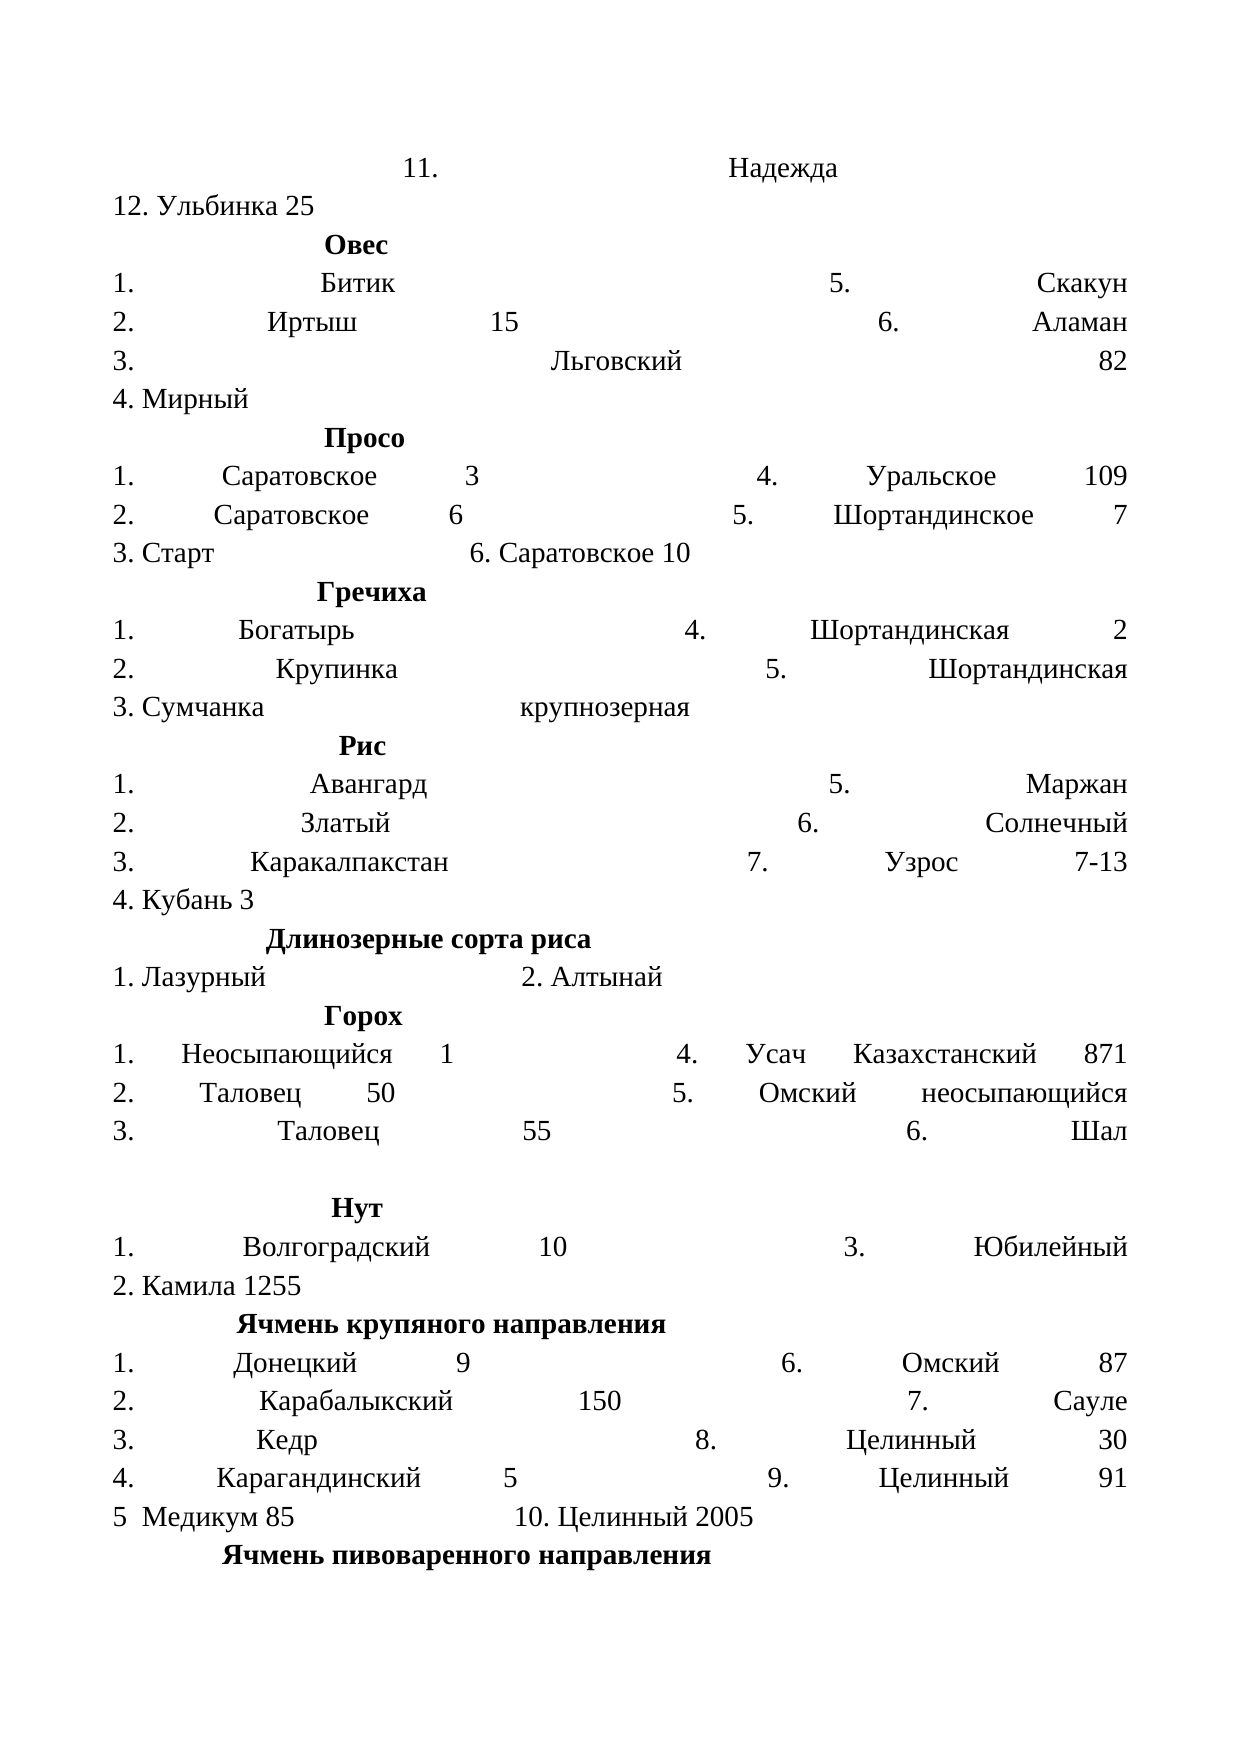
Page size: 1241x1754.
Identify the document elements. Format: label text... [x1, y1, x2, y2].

text Просо [112, 420, 1128, 453]
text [112, 150, 1128, 222]
text Овес [112, 227, 1128, 261]
text 1. Саратовское 3 4. Уральское 109 2. Саратовское 6 5. Шортандинское 7 3. Старт 6. Саратовское 10 [112, 458, 1128, 569]
text 1. Битик 5. Скакун 2. Иртыш 15 6. Аламан 3. Льговский 82 4. Мирный [112, 266, 1128, 415]
text 1. Волгоградский 10 3. Юбилейный 2. Камила 1255 [112, 1229, 1128, 1301]
text Нут [112, 1191, 1128, 1224]
text Ячмень пивоваренного направления [112, 1537, 1128, 1571]
text 1. Донецкий 9 6. Омский 87 2. Карабалыкский 150 7. Сауле 3. Кедр 8. Целинный 30 4. Карагандинский 5 9. Целинный 91 5 Медикум 85 10. Целинный 2005 [112, 1345, 1128, 1532]
text 1. Авангард 5. Маржан 2. Златый 6. Солнечный 3. Каракалпакстан 7. Узрос 7-13 4. Кубань 3 [112, 767, 1128, 916]
text 1. Неосыпающийся 1 4. Усач Казахстанский 871 2. Таловец 50 5. Омский неосыпающийся 3. Таловец 55 6. Шал [112, 1036, 1128, 1186]
text Горох [112, 998, 1128, 1031]
text 1. Богатырь 4. Шортандинская 2 2. Крупинка 5. Шортандинская 3. Сумчанка крупнозерная [112, 612, 1128, 723]
text Гречиха [112, 574, 1128, 607]
text Длинозерные сорта риса [112, 921, 1128, 954]
text Рис [112, 728, 1128, 762]
text 1. Лазурный 2. Алтынай [112, 959, 1128, 993]
text Ячмень крупяного направления [112, 1306, 1128, 1340]
